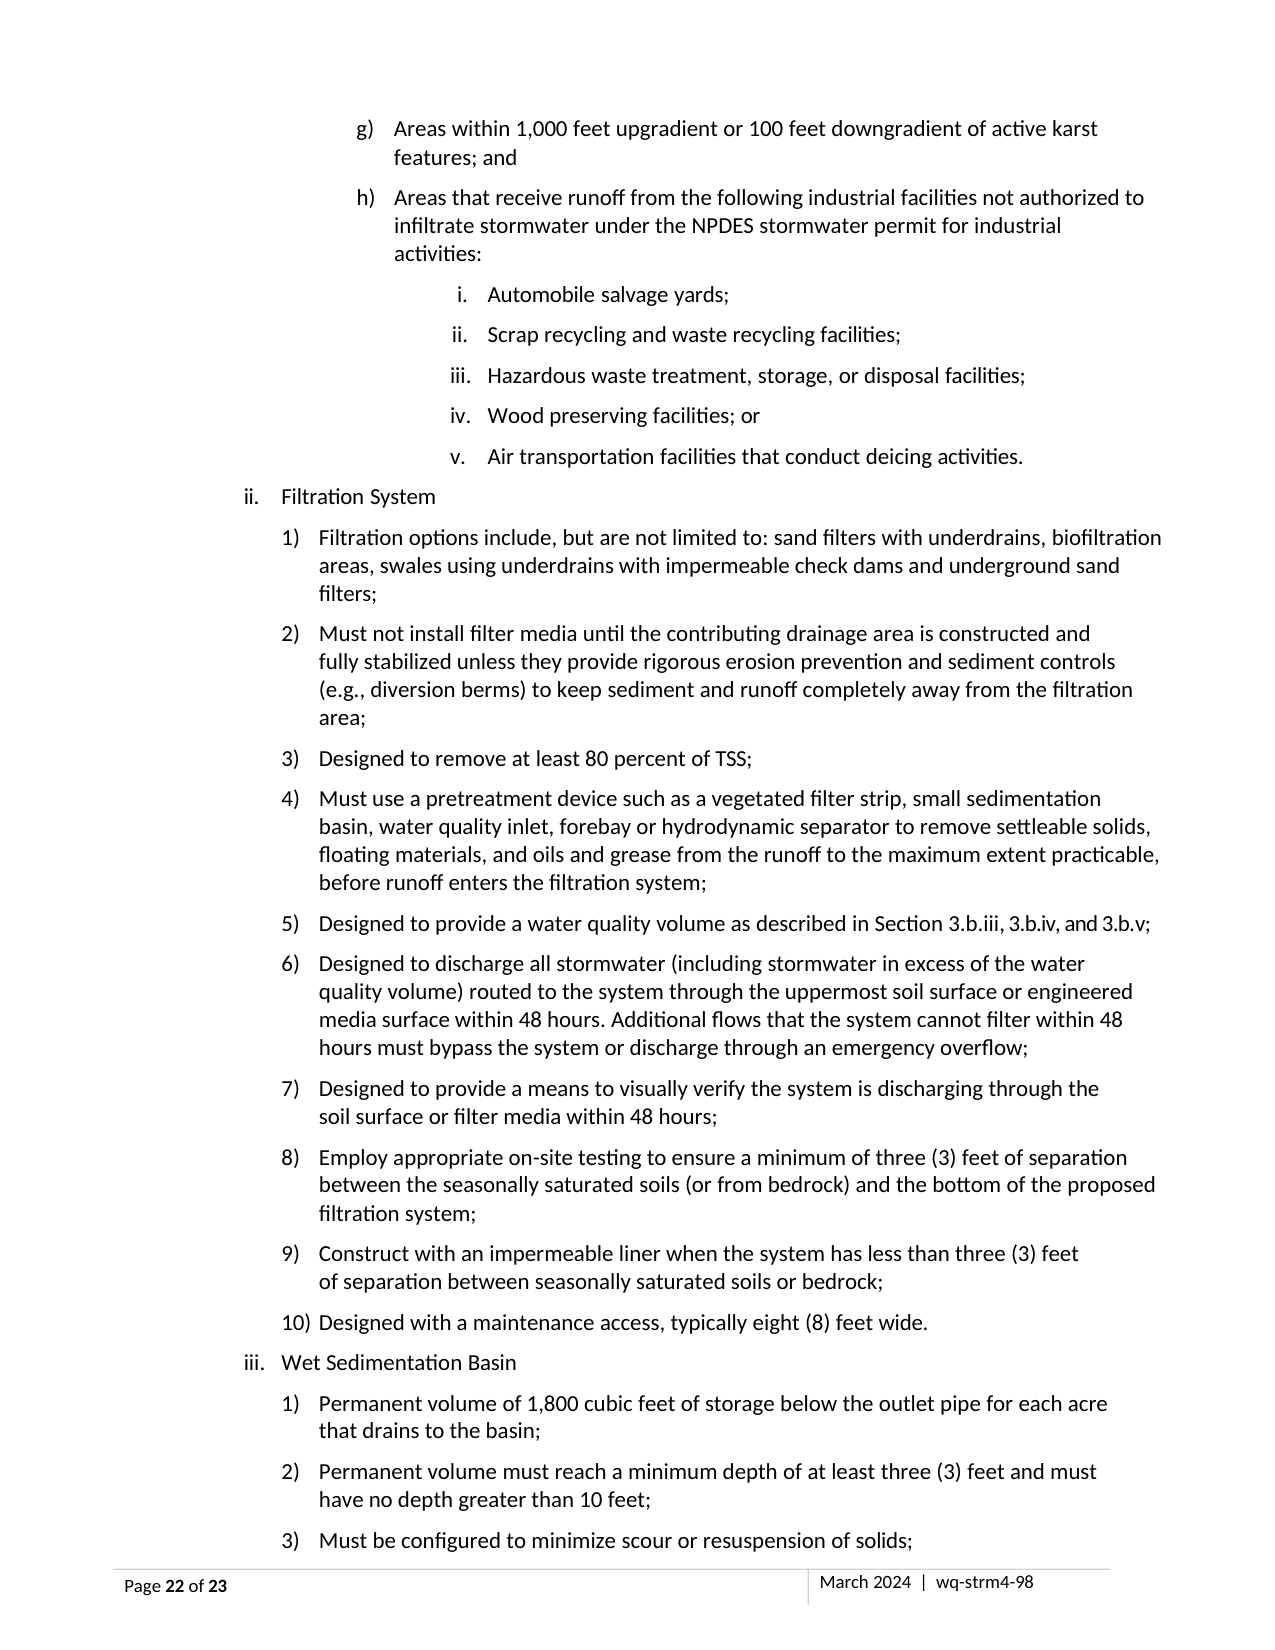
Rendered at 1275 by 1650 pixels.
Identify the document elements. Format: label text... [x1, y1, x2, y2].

list Hazardous waste treatment, storage, or disposal facilities; [450, 361, 1177, 389]
list Designed to provide a water quality volume as described in Section 3.b.iii, 3.b.iv, and 3.b.v; [281, 909, 1177, 937]
list Designed to provide a means to visually verify the system is discharging through the soil surface or filter media within 48 hours; [281, 1074, 1136, 1130]
list Designed with a maintenance access, typically eight (8) feet wide. [281, 1308, 1177, 1336]
list Permanent volume must reach a minimum depth of at least three (3) feet and must have no depth greater than 10 feet; [281, 1457, 1147, 1513]
list Air transportation facilities that conduct deicing activities. [450, 442, 1177, 470]
list Filtration options include, but are not limited to: sand filters with underdrains, biofiltration areas, swales using underdrains with impermeable check dams and underground sand filters; [281, 523, 1162, 607]
list Automobile salvage yards; [457, 280, 1177, 308]
list Must not install filter media until the contributing drainage area is constructed and fully stabilized unless they provide rigorous erosion prevention and sediment controls (e.g., diversion berms) to keep sediment and runoff completely away from the filtration area; [281, 619, 1136, 731]
list Permanent volume of 1,800 cubic feet of storage below the outlet pipe for each acre that drains to the basin; [281, 1389, 1151, 1445]
list Must use a pretreatment device such as a vegetated filter strip, small sedimentation basin, water quality inlet, forebay or hydrodynamic separator to remove settleable solids, floating materials, and oils and grease from the runoff to the maximum extent practicable, before runoff enters the filtration system; [281, 784, 1161, 896]
list Wet Sedimentation Basin [243, 1348, 1177, 1376]
list Scrap recycling and waste recycling facilities; [452, 320, 1177, 348]
list Must be configured to minimize scour or resuspension of solids; [281, 1526, 1177, 1554]
list Areas that receive runoff from the following industrial facilities not authorized to infiltrate stormwater under the NPDES stormwater permit for industrial activities: [356, 183, 1154, 267]
list Employ appropriate on-site testing to ensure a minimum of three (3) feet of separation between the seasonally saturated soils (or from bedrock) and the bottom of the proposed filtration system; [281, 1143, 1156, 1227]
list Filtration System [243, 482, 1177, 510]
list Wood preserving facilities; or [450, 401, 1177, 429]
list Areas within 1,000 feet upgradient or 100 feet downgradient of active karst features; and [356, 114, 1098, 171]
list Construct with an impermeable liner when the system has less than three (3) feet of separation between seasonally saturated soils or bedrock; [281, 1239, 1103, 1295]
list Designed to remove at least 80 percent of TSS; [281, 744, 1177, 772]
list Designed to discharge all stormwater (including stormwater in excess of the water quality volume) routed to the system through the uppermost soil surface or engineered media surface within 48 hours. Additional flows that the system cannot filter within 48 hours must bypass the system or discharge through an emergency overflow; [281, 949, 1154, 1062]
